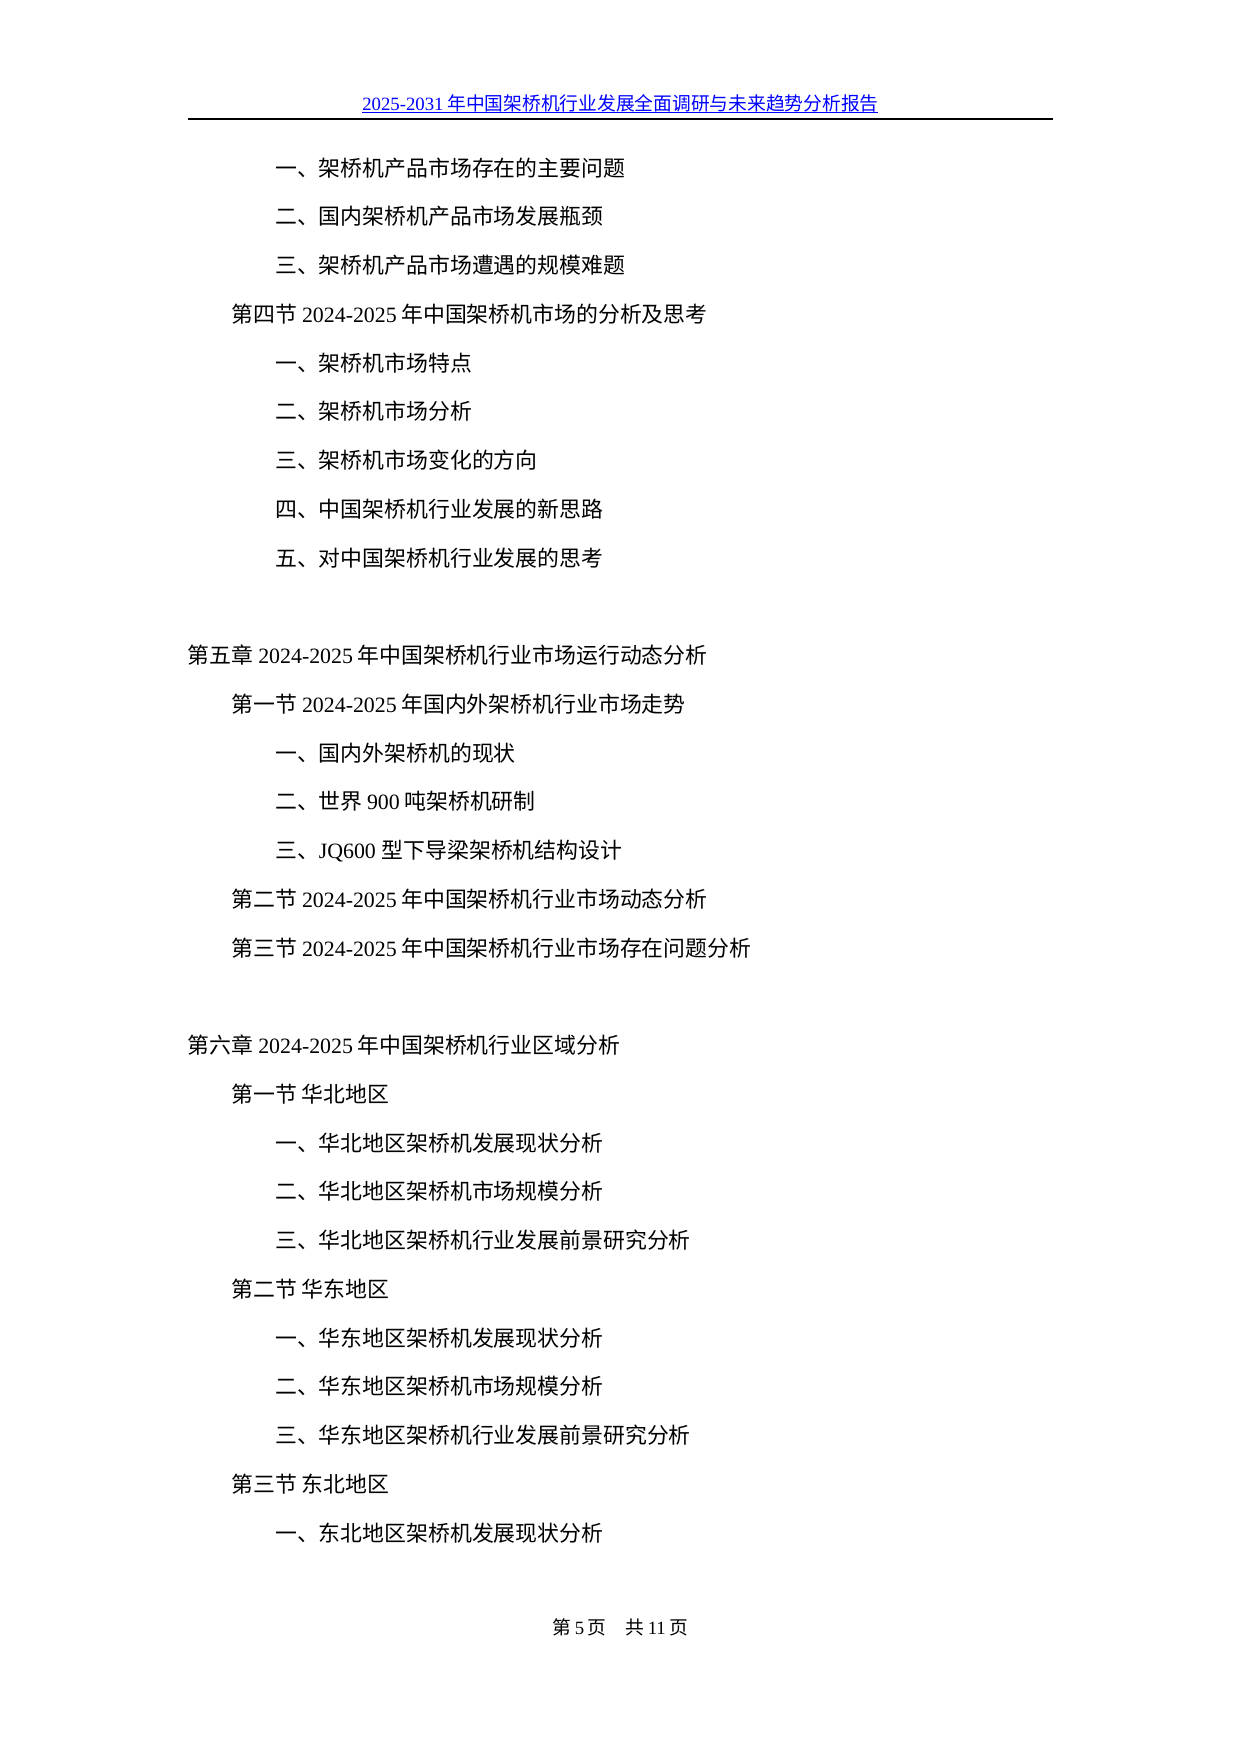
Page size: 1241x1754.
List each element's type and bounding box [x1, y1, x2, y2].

text [187, 150, 1053, 1548]
